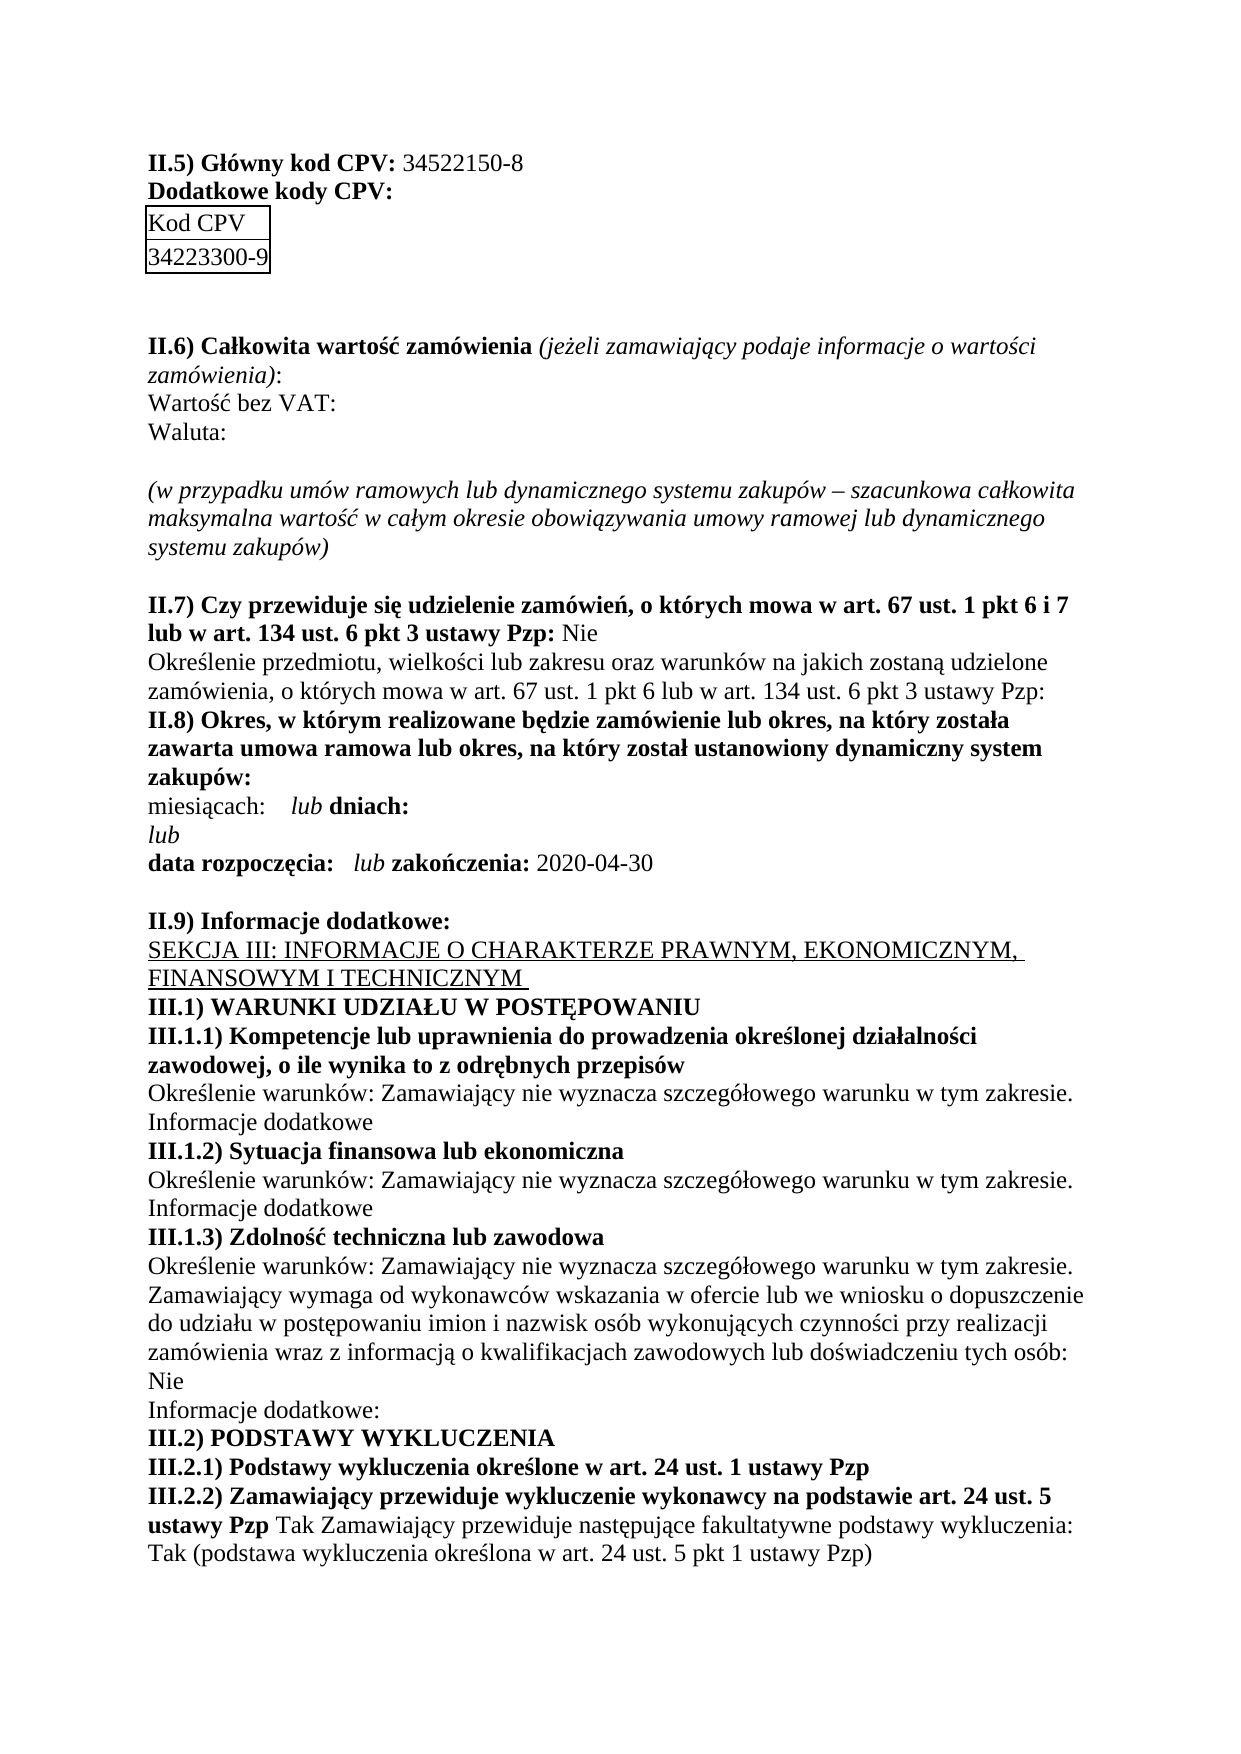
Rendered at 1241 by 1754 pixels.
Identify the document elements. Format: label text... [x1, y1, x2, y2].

text (w przypadku umów ramowych lub dynamicznego systemu zakupów – szacunkowa całkowita maksymalna wartość w całym okresie obowiązywania umowy ramowej lub dynamicznego systemu zakupów) [148, 446, 1093, 561]
table_cell 34223300-9 [147, 240, 269, 272]
text III.1) WARUNKI UDZIAŁU W POSTĘPOWANIU [148, 992, 1093, 1021]
table_header Kod CPV [147, 207, 269, 238]
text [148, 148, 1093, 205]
text II.7) Czy przewiduje się udzielenie zamówień, o których mowa w art. 67 ust. 1 pkt 6 i 7 lub w art. 134 ust. 6 pkt 3 ustawy Pzp: Nie Określenie przedmiotu, wielkości lub zakresu oraz warunków na jakich zostaną udzielone zamówienia, o których mowa w art. 67 ust. 1 pkt 6 lub w art. 134 ust. 6 pkt 3 ustawy Pzp: II.8) Okres, w którym realizowane będzie zamówienie lub okres, na który została zawarta umowa ramowa lub okres, na który został ustanowiony dynamiczny system zakupów: miesiącach: lub dniach: lub data rozpoczęcia: lub zakończenia: 2020-04-30 II.9) Informacje dodatkowe: [148, 561, 1093, 935]
text III.1.1) Kompetencje lub uprawnienia do prowadzenia określonej działalności zawodowej, o ile wynika to z odrębnych przepisów Określenie warunków: Zamawiający nie wyznacza szczegółowego warunku w tym zakresie. Informacje dodatkowe III.1.2) Sytuacja finansowa lub ekonomiczna Określenie warunków: Zamawiający nie wyznacza szczegółowego warunku w tym zakresie. Informacje dodatkowe III.1.3) Zdolność techniczna lub zawodowa Określenie warunków: Zamawiający nie wyznacza szczegółowego warunku w tym zakresie. Zamawiający wymaga od wykonawców wskazania w ofercie lub we wniosku o dopuszczenie do udziału w postępowaniu imion i nazwisk osób wykonujących czynności przy realizacji zamówienia wraz z informacją o kwalifikacjach zawodowych lub doświadczeniu tych osób: Nie Informacje dodatkowe: [148, 1021, 1093, 1423]
text SEKCJA III: INFORMACJE O CHARAKTERZE PRAWNYM, EKONOMICZNYM, FINANSOWYM I TECHNICZNYM [148, 935, 1093, 992]
text II.6) Całkowita wartość zamówienia (jeżeli zamawiający podaje informacje o wartości zamówienia): Wartość bez VAT: Waluta: [148, 273, 1093, 446]
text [148, 1452, 1093, 1596]
text III.2) PODSTAWY WYKLUCZENIA [148, 1423, 1093, 1452]
